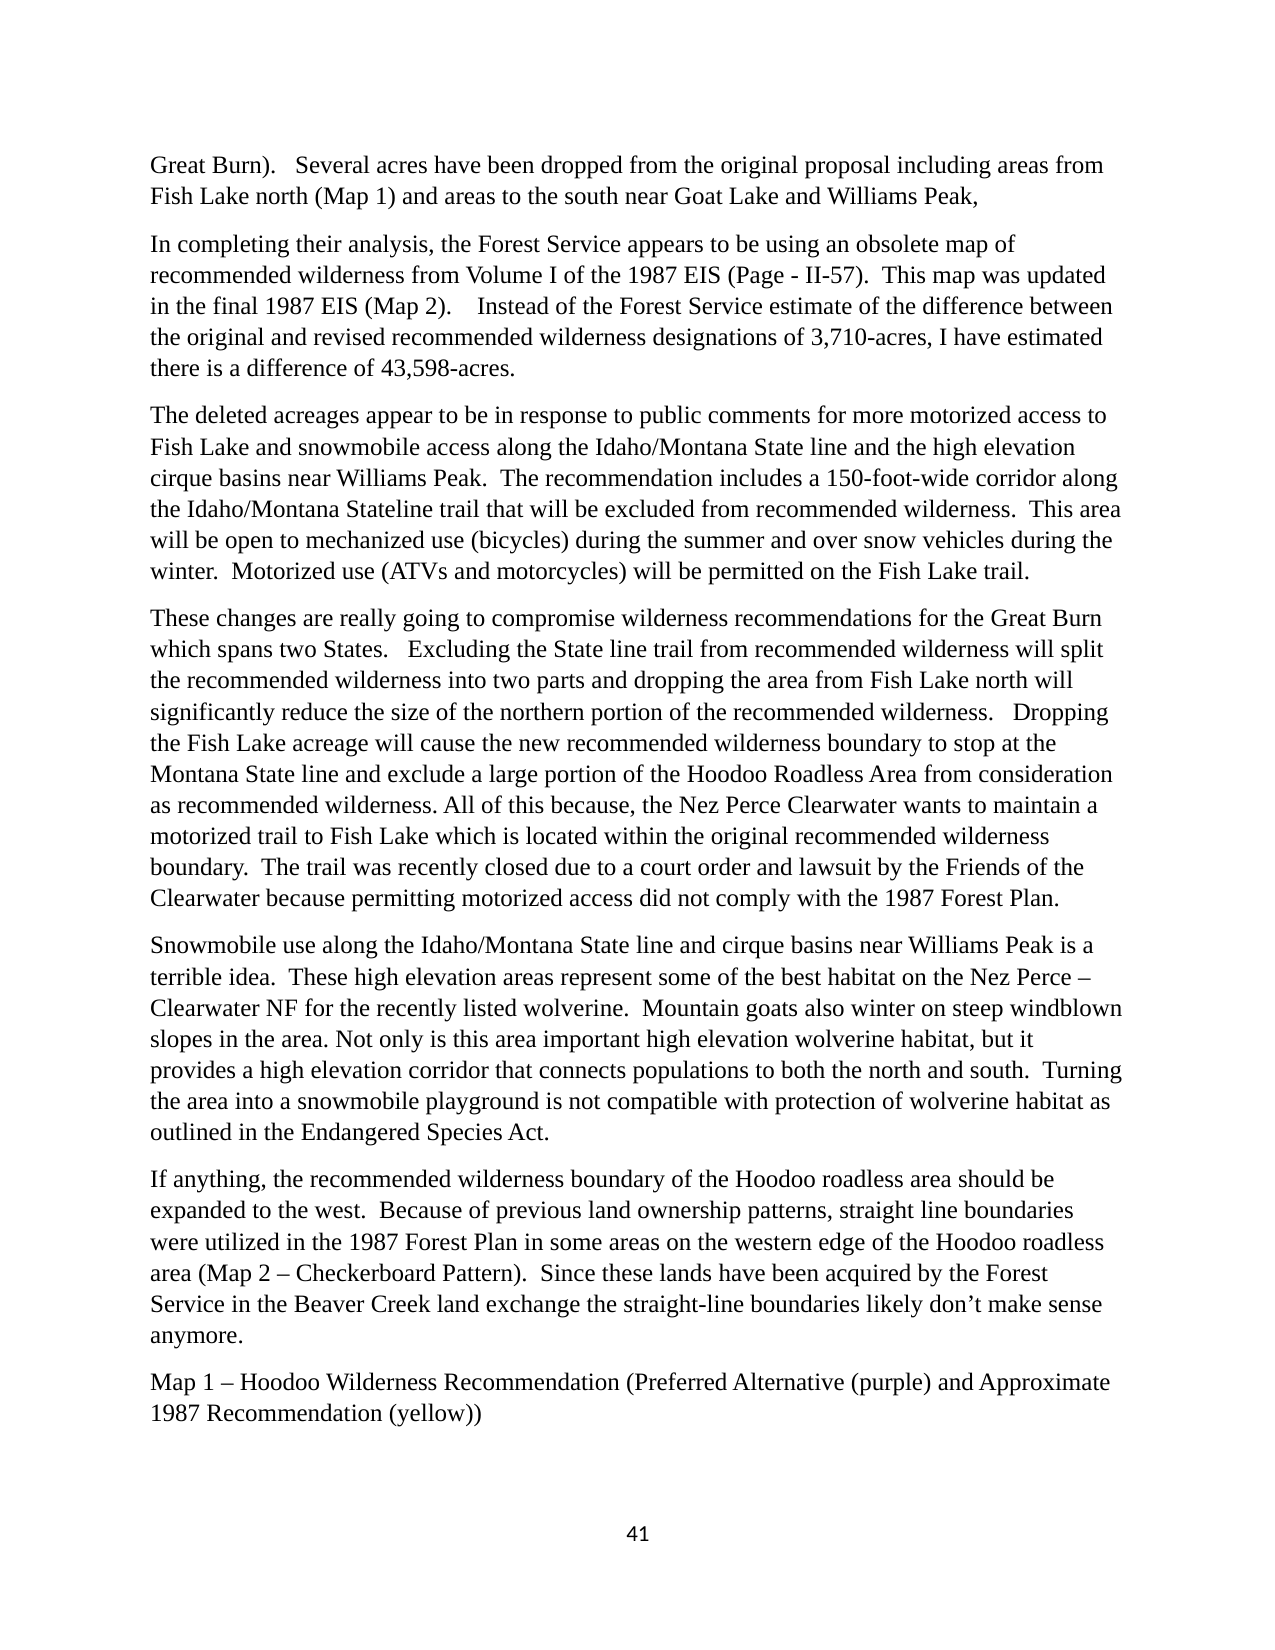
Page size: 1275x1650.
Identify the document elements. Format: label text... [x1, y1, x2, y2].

text These changes are really going to compromise wilderness recommendations for the Great Burn which spans two States. Excluding the State line trail from recommended wilderness will split the recommended wilderness into two parts and dropping the area from Fish Lake north will significantly reduce the size of the northern portion of the recommended wilderness. Dropping the Fish Lake acreage will cause the new recommended wilderness boundary to stop at the Montana State line and exclude a large portion of the Hoodoo Roadless Area from consideration as recommended wilderness. All of this because, the Nez Perce Clearwater wants to maintain a motorized trail to Fish Lake which is located within the original recommended wilderness boundary. The trail was recently closed due to a court order and lawsuit by the Friends of the Clearwater because permitting motorized access did not comply with the 1987 Forest Plan. [150, 603, 1125, 912]
text The deleted acreages appear to be in response to public comments for more motorized access to Fish Lake and snowmobile access along the Idaho/Montana State line and the high elevation cirque basins near Williams Peak. The recommendation includes a 150-foot-wide corridor along the Idaho/Montana Stateline trail that will be excluded from recommended wilderness. This area will be open to mechanized use (bicycles) during the summer and over snow vehicles during the winter. Motorized use (ATVs and motorcycles) will be permitted on the Fish Lake trail. [150, 401, 1125, 584]
text Snowmobile use along the Idaho/Montana State line and cirque basins near Williams Peak is a terrible idea. These high elevation areas represent some of the best habitat on the Nez Perce – Clearwater NF for the recently listed wolverine. Mountain goats also winter on steep windblown slopes in the area. Not only is this area important high elevation wolverine habitat, but it provides a high elevation corridor that connects populations to both the north and south. Turning the area into a snowmobile playground is not compatible with protection of wolverine habitat as outlined in the Endangered Species Act. [150, 931, 1125, 1146]
text In completing their analysis, the Forest Service appears to be using an obsolete map of recommended wilderness from Volume I of the 1987 EIS (Page - II-57). This map was updated in the final 1987 EIS (Map 2). Instead of the Forest Service estimate of the difference between the original and revised recommended wilderness designations of 3,710-acres, I have estimated there is a difference of 43,598-acres. [150, 229, 1125, 382]
text If anything, the recommended wilderness boundary of the Hoodoo roadless area should be expanded to the west. Because of previous land ownership patterns, straight line boundaries were utilized in the 1987 Forest Plan in some areas on the western edge of the Hoodoo roadless area (Map 2 – Checkerboard Pattern). Since these lands have been acquired by the Forest Service in the Beaver Creek land exchange the straight-line boundaries likely don’t make sense anymore. [150, 1164, 1125, 1348]
text Map 1 – Hoodoo Wilderness Recommendation (Preferred Alternative (purple) and Approximate 1987 Recommendation (yellow)) [150, 1367, 1125, 1427]
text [150, 150, 1125, 210]
